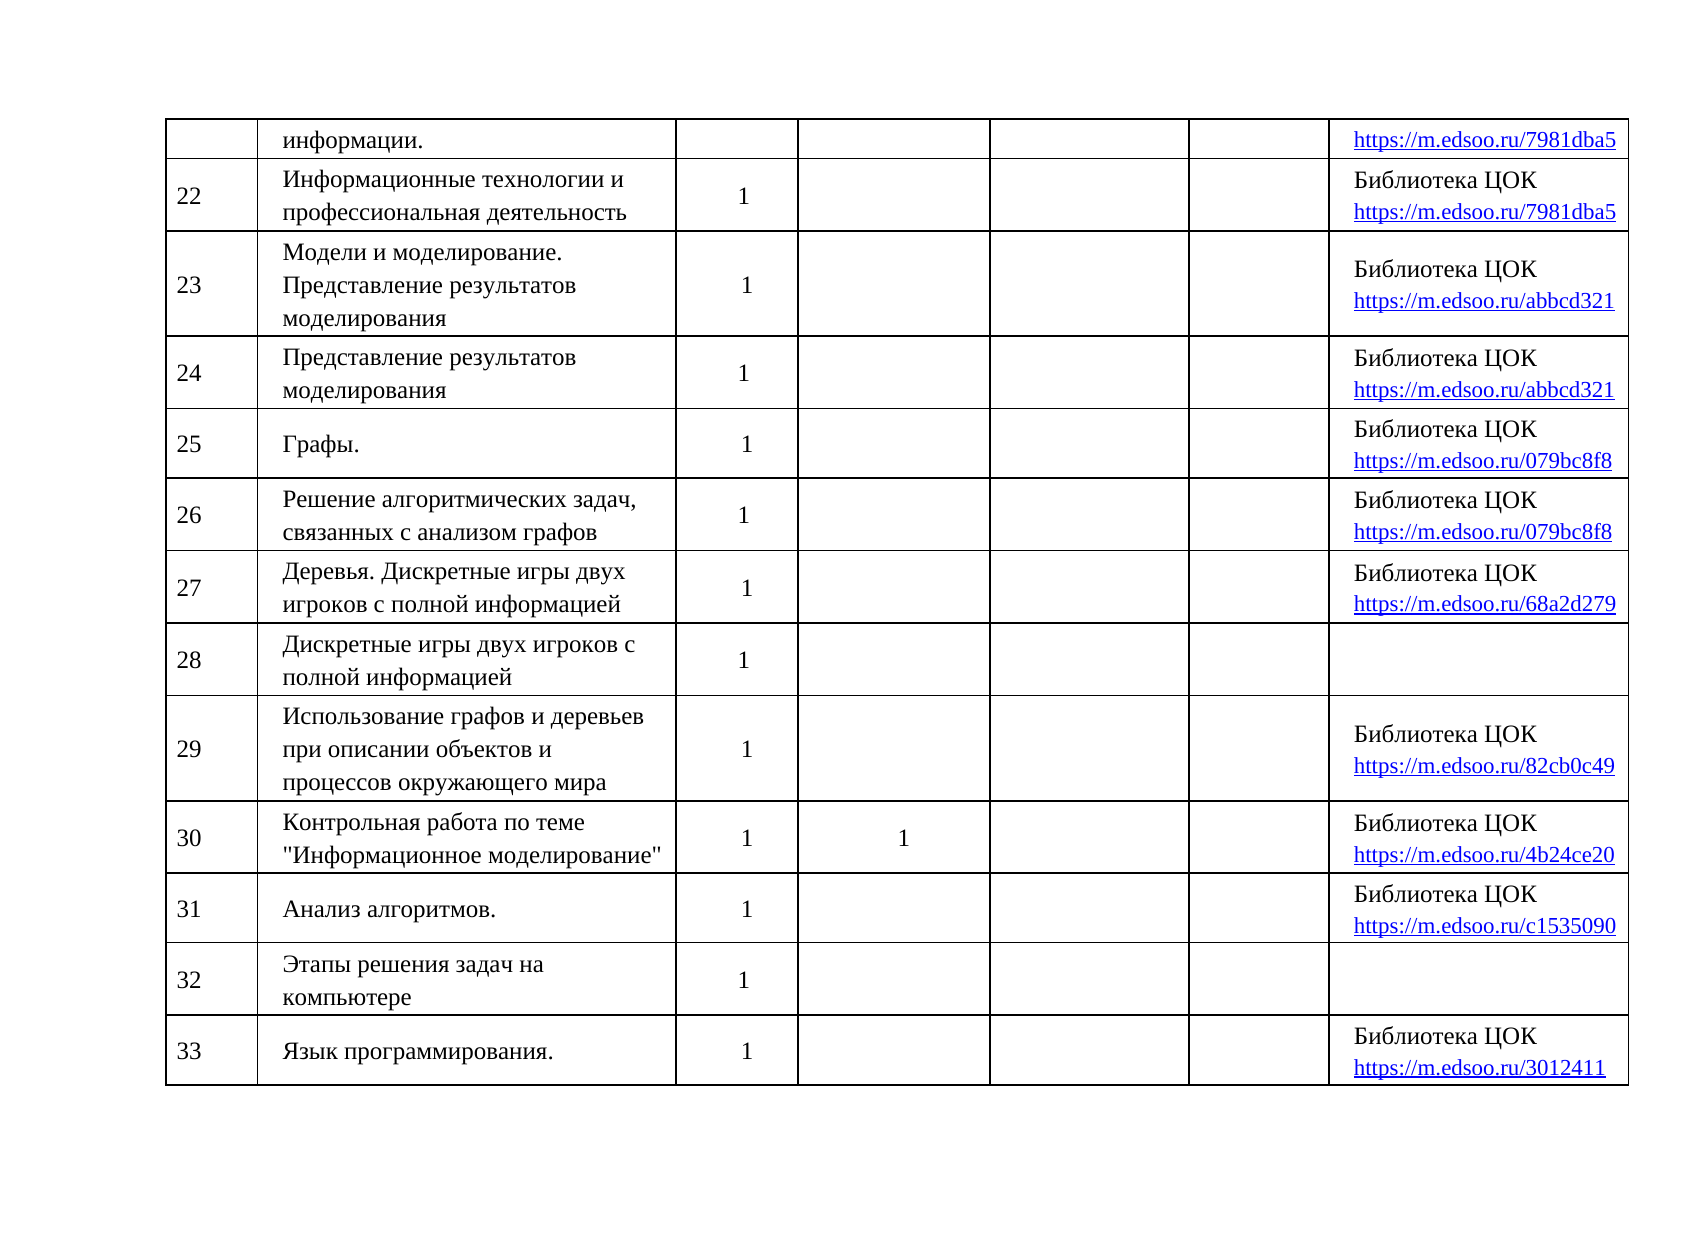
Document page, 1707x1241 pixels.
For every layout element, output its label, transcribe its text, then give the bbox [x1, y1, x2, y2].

table_cell [1190, 551, 1328, 622]
table_cell 25 [167, 409, 257, 477]
table_cell [991, 802, 1188, 872]
table_cell Этапы решения задач на компьютере [258, 943, 675, 1014]
table_cell 29 [167, 696, 257, 800]
table_cell Библиотека ЦОК https://m.edsoo.ru/abbcd321 [1330, 232, 1628, 335]
table_cell 32 [167, 943, 257, 1014]
table_cell 1 [677, 943, 797, 1014]
table_cell Библиотека ЦОК https://m.edsoo.ru/3012411 [1330, 1016, 1628, 1084]
table_cell 1 [677, 479, 797, 550]
table_cell 26 [167, 479, 257, 550]
table_cell [1190, 802, 1328, 872]
table_cell Язык программирования. [258, 1016, 675, 1084]
table_cell [799, 409, 989, 477]
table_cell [1330, 159, 1628, 230]
table_cell [1190, 159, 1328, 230]
table_cell 24 [167, 337, 257, 408]
table_cell [991, 337, 1188, 408]
table_cell [1190, 1016, 1328, 1084]
table_cell [799, 1016, 989, 1084]
table_cell [991, 1016, 1188, 1084]
table_cell [799, 120, 989, 157]
table_cell [799, 874, 989, 942]
table_cell Библиотека ЦОК https://m.edsoo.ru/4b24ce20 [1330, 802, 1628, 872]
table_cell 1 [677, 874, 797, 942]
table_cell 33 [167, 1016, 257, 1084]
table_cell [991, 120, 1188, 157]
table_cell Контрольная работа по теме "Информационное моделирование" [258, 802, 675, 872]
table_cell [1190, 479, 1328, 550]
table_cell Представление результатов моделирования [258, 337, 675, 408]
table_cell Библиотека ЦОК https://m.edsoo.ru/68a2d279 [1330, 551, 1628, 622]
table_cell Библиотека ЦОК https://m.edsoo.ru/c1535090 [1330, 874, 1628, 942]
table_cell Графы. [258, 409, 675, 477]
table_cell [799, 696, 989, 800]
table_cell 1 [677, 1016, 797, 1084]
table_cell 23 [167, 232, 257, 335]
table_cell [991, 943, 1188, 1014]
table_cell [991, 696, 1188, 800]
table_cell 1 [677, 551, 797, 622]
table_cell 1 [677, 409, 797, 477]
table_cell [258, 120, 675, 157]
table_cell [991, 409, 1188, 477]
table_cell 1 [799, 802, 989, 872]
table_cell 1 [677, 337, 797, 408]
table_cell [991, 874, 1188, 942]
table_cell Библиотека ЦОК https://m.edsoo.ru/abbcd321 [1330, 337, 1628, 408]
table_cell Библиотека ЦОК https://m.edsoo.ru/079bc8f8 [1330, 409, 1628, 477]
table_cell [799, 943, 989, 1014]
table_cell 21 [167, 120, 257, 157]
table_cell [991, 479, 1188, 550]
table_cell [991, 551, 1188, 622]
table_cell [799, 232, 989, 335]
table_cell 1 [677, 232, 797, 335]
table_cell Библиотека ЦОК https://m.edsoo.ru/82cb0c49 [1330, 696, 1628, 800]
table_cell Использование графов и деревьев при описании объектов и процессов окружающего мира [258, 696, 675, 800]
table_cell [799, 479, 989, 550]
table_cell Дискретные игры двух игроков с полной информацией [258, 624, 675, 694]
table_cell Модели и моделирование. Представление результатов моделирования [258, 232, 675, 335]
table_cell Решение алгоритмических задач, связанных с анализом графов [258, 479, 675, 550]
table_cell [1190, 120, 1328, 157]
table_cell 1 [677, 120, 797, 157]
table_cell Библиотека ЦОК https://m.edsoo.ru/079bc8f8 [1330, 479, 1628, 550]
table_cell 31 [167, 874, 257, 942]
table_cell 28 [167, 624, 257, 694]
table_cell [1190, 232, 1328, 335]
table_cell [1190, 624, 1328, 694]
table_cell [991, 624, 1188, 694]
table_cell 27 [167, 551, 257, 622]
table_cell [799, 551, 989, 622]
table_cell 30 [167, 802, 257, 872]
table_cell [991, 232, 1188, 335]
table_cell [1190, 874, 1328, 942]
table_cell 1 [677, 624, 797, 694]
table_cell [991, 159, 1188, 230]
table_cell [1330, 624, 1628, 694]
table_cell 22 [167, 159, 257, 230]
table_cell Деревья. Дискретные игры двух игроков с полной информацией [258, 551, 675, 622]
table_cell [1190, 943, 1328, 1014]
table_cell Анализ алгоритмов. [258, 874, 675, 942]
table_cell [1330, 943, 1628, 1014]
table_cell 1 [677, 802, 797, 872]
table_cell [799, 159, 989, 230]
table_cell [1190, 696, 1328, 800]
table_cell [1190, 337, 1328, 408]
table_cell [1190, 409, 1328, 477]
table_cell Информационные технологии и профессиональная деятельность [258, 159, 675, 230]
table_cell 1 [677, 159, 797, 230]
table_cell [1330, 120, 1628, 157]
table_cell [799, 337, 989, 408]
table_cell 1 [677, 696, 797, 800]
table_cell [799, 624, 989, 694]
